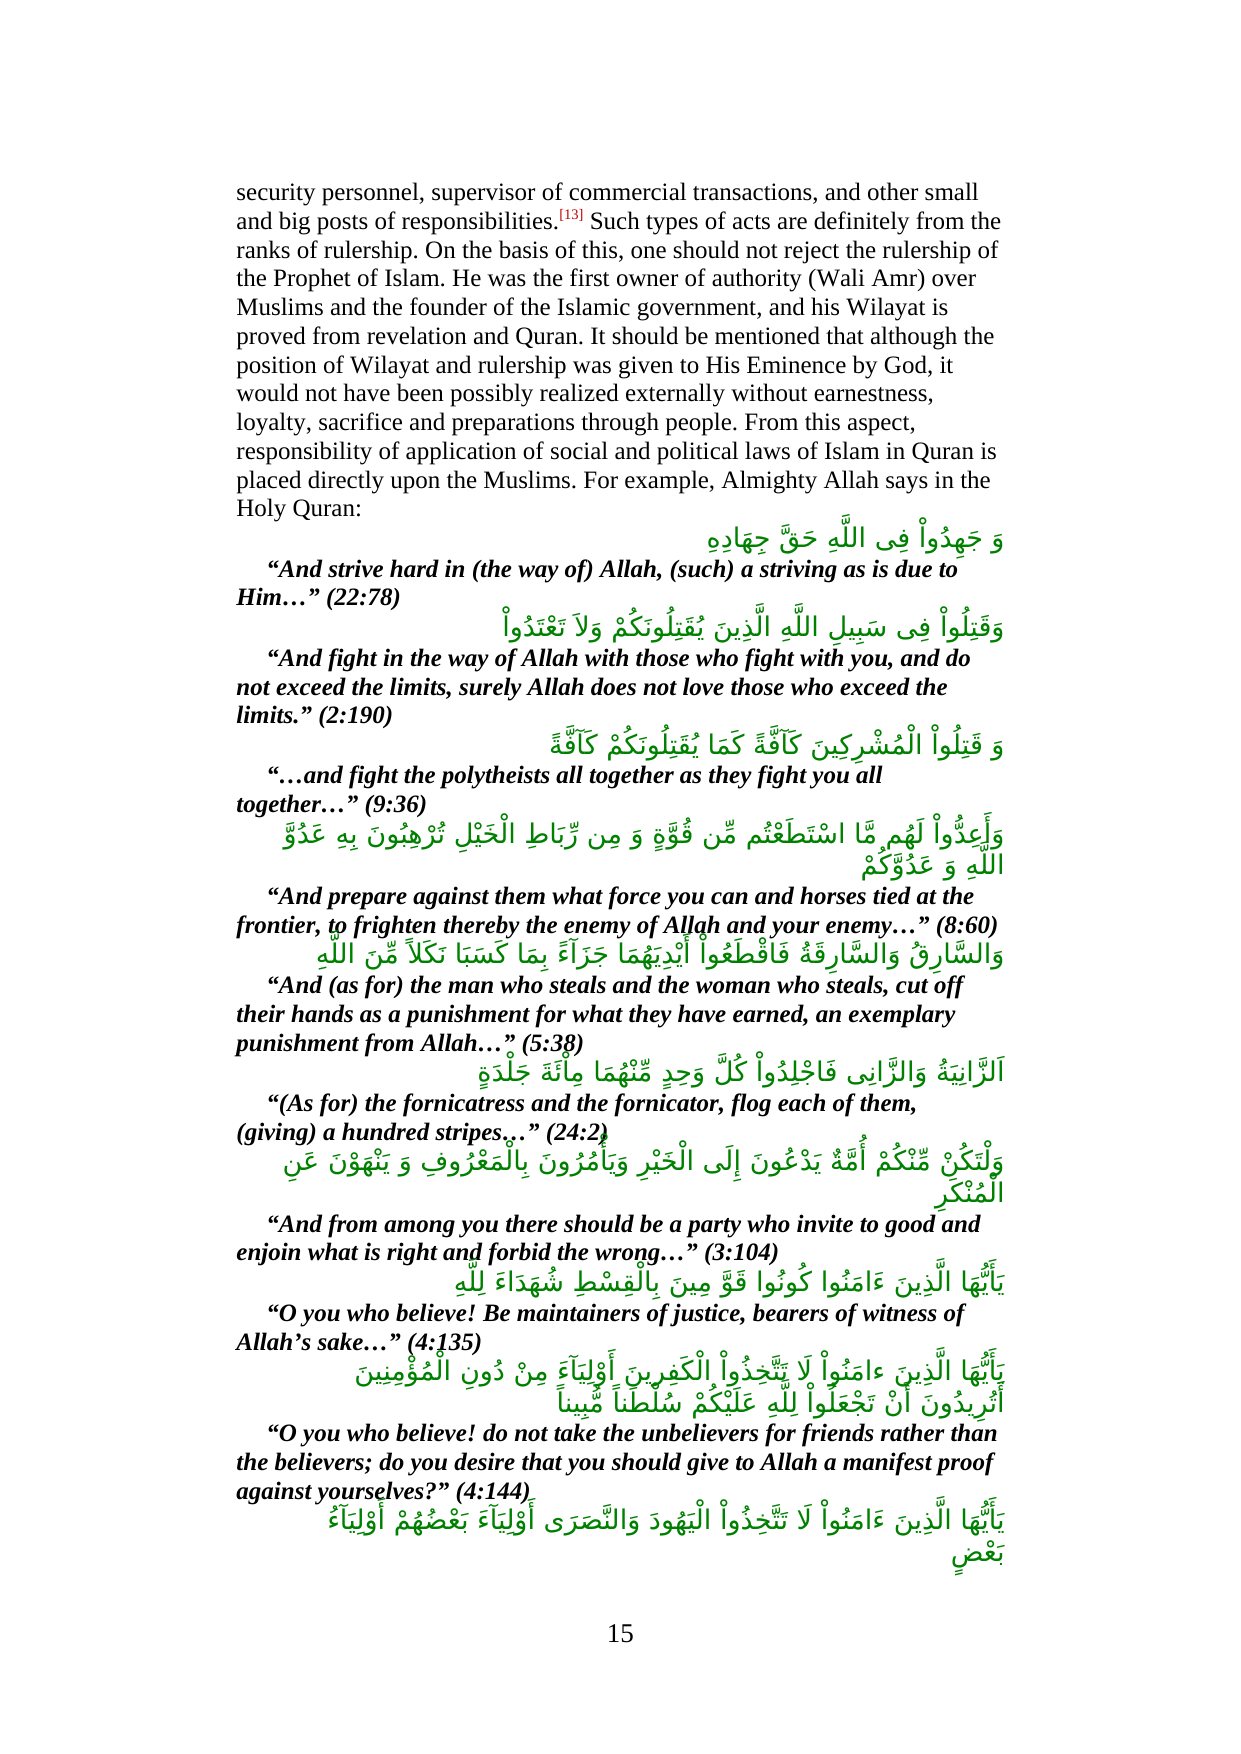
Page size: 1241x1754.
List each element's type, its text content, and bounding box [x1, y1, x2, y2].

text “And (as for) the man who steals and the woman who steals, cut off their hands as a punishment for what they have earned, an exemplary punishment from Allah…” (5:38) [236, 970, 1004, 1057]
text “And from among you there should be a party who invite to good and enjoin what is right and forbid the wrong…” (3:104) [236, 1209, 1004, 1266]
text وَقَتِلُواْ فِى سَبِيلِ اللَّهِ الَّذِينَ يُقَتِلُونَكُمْ وَلاَ تَعْتَدُواْ [236, 611, 1004, 643]
text “O you who believe! Be maintainers of justice, bearers of witness of Allah’s sake…” (4:135) [236, 1298, 1004, 1355]
text يَأَيُّهَا الَّذِينَ ءامَنُواْ لَا تَتَّخِذُواْ الْكَفِرينَ أَوْلِيَآءَ مِنْ دُونِ الْمُؤْمِنِينَ أَتُرِيدُونَ أَنْ تَجْعَلُواْ لِلَّهِ عَلَيْكُمْ سُلْطَناً مُّبِيناً [236, 1355, 1004, 1418]
text “…and fight the polytheists all together as they fight you all together…” (9:36) [236, 761, 1004, 818]
text “O you who believe! do not take the unbelievers for friends rather than the believers; do you desire that you should give to Allah a manifest proof against yourselves?” (4:144) [236, 1418, 1004, 1505]
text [236, 177, 1004, 522]
text وَ جَهِدُواْ فِى اللَّهِ حَقَّ جِهَادِهِ [236, 522, 1004, 554]
text “And prepare against them what force you can and horses tied at the frontier, to frighten thereby the enemy of Allah and your enemy…” (8:60) [236, 881, 1004, 939]
text “And fight in the way of Allah with those who fight with you, and do not exceed the limits, surely Allah does not love those who exceed the limits.” (2:190) [236, 643, 1004, 729]
text وَالسَّارِقُ وَالسَّارِقَةُ فَاقْطَعُواْ أَيْدِيَهُمَا جَزَآءً بِمَا كَسَبَا نَكَلاً مِّنَ اللَّهِ [236, 939, 1004, 970]
text “(As for) the fornicatress and the fornicator, flog each of them, (giving) a hundred stripes…” (24:2) [236, 1088, 1004, 1146]
text يَأَيُّهَا الَّذِينَ ءَامَنُوا كُونُوا قَوَّ مِينَ بِالْقِسْطِ شُهَدَاءَ لِلَّهِ [236, 1266, 1004, 1298]
text يَأَيُّهَا الَّذِينَ ءَامَنُواْ لَا تَتَّخِذُواْ الْيَهُودَ وَالنَّصَرَى‏ أَوْلِيَآءَ بَعْضُهُمْ أَوْلِيَآءُ بَعْضٍ [236, 1505, 1004, 1568]
text وَلْتَكُنْ مِّنْكُمْ أُمَّةٌ يَدْعُونَ إِلَى‏ الْخَيْرِ وَيَأْمُرُونَ بِالْمَعْرُوفِ وَ يَنْهَوْنَ عَنِ الْمُنْكَرِ [236, 1146, 1004, 1209]
text اَلزَّانِيَةُ وَالزَّانِى فَاجْلِدُواْ كُلَّ وَحِدٍ مِّنْهُمَا مِاْئَةَ جَلْدَةٍ [236, 1057, 1004, 1088]
text وَأَعِدُّواْ لَهُم مَّا اسْتَطَعْتُم مِّن قُوَّةٍ وَ مِن رِّبَاطِ الْخَيْلِ تُرْهِبُونَ بِهِ عَدُوَّ اللَّهِ وَ عَدُوَّكُمْ [236, 818, 1004, 881]
text “And strive hard in (the way of) Allah, (such) a striving as is due to Him…” (22:78) [236, 554, 1004, 611]
text وَ قَتِلُواْ الْمُشْرِكِينَ كَآفَّةً كَمَا يُقَتِلُونَكُمْ كَآفَّةً [236, 729, 1004, 761]
